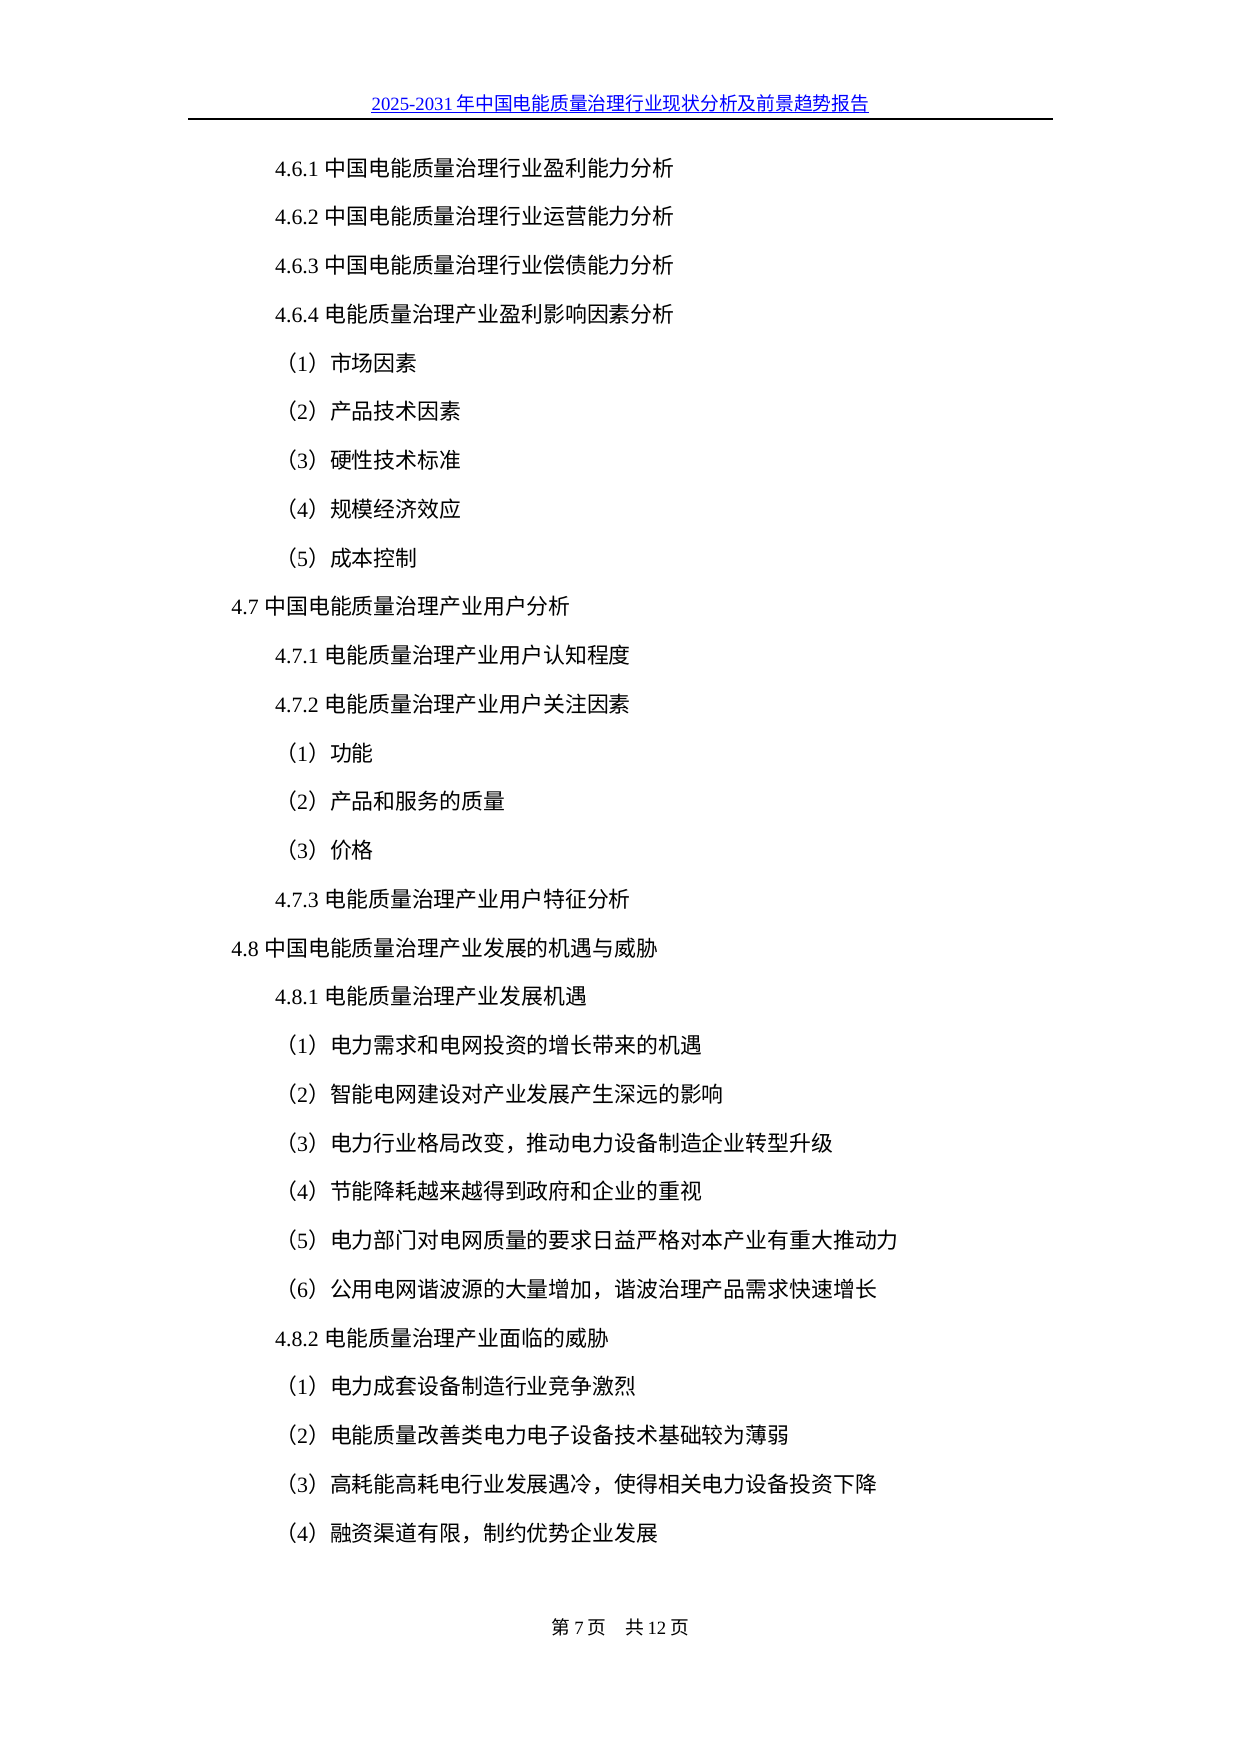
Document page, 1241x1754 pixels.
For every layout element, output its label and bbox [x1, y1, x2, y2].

text [187, 150, 1053, 1548]
